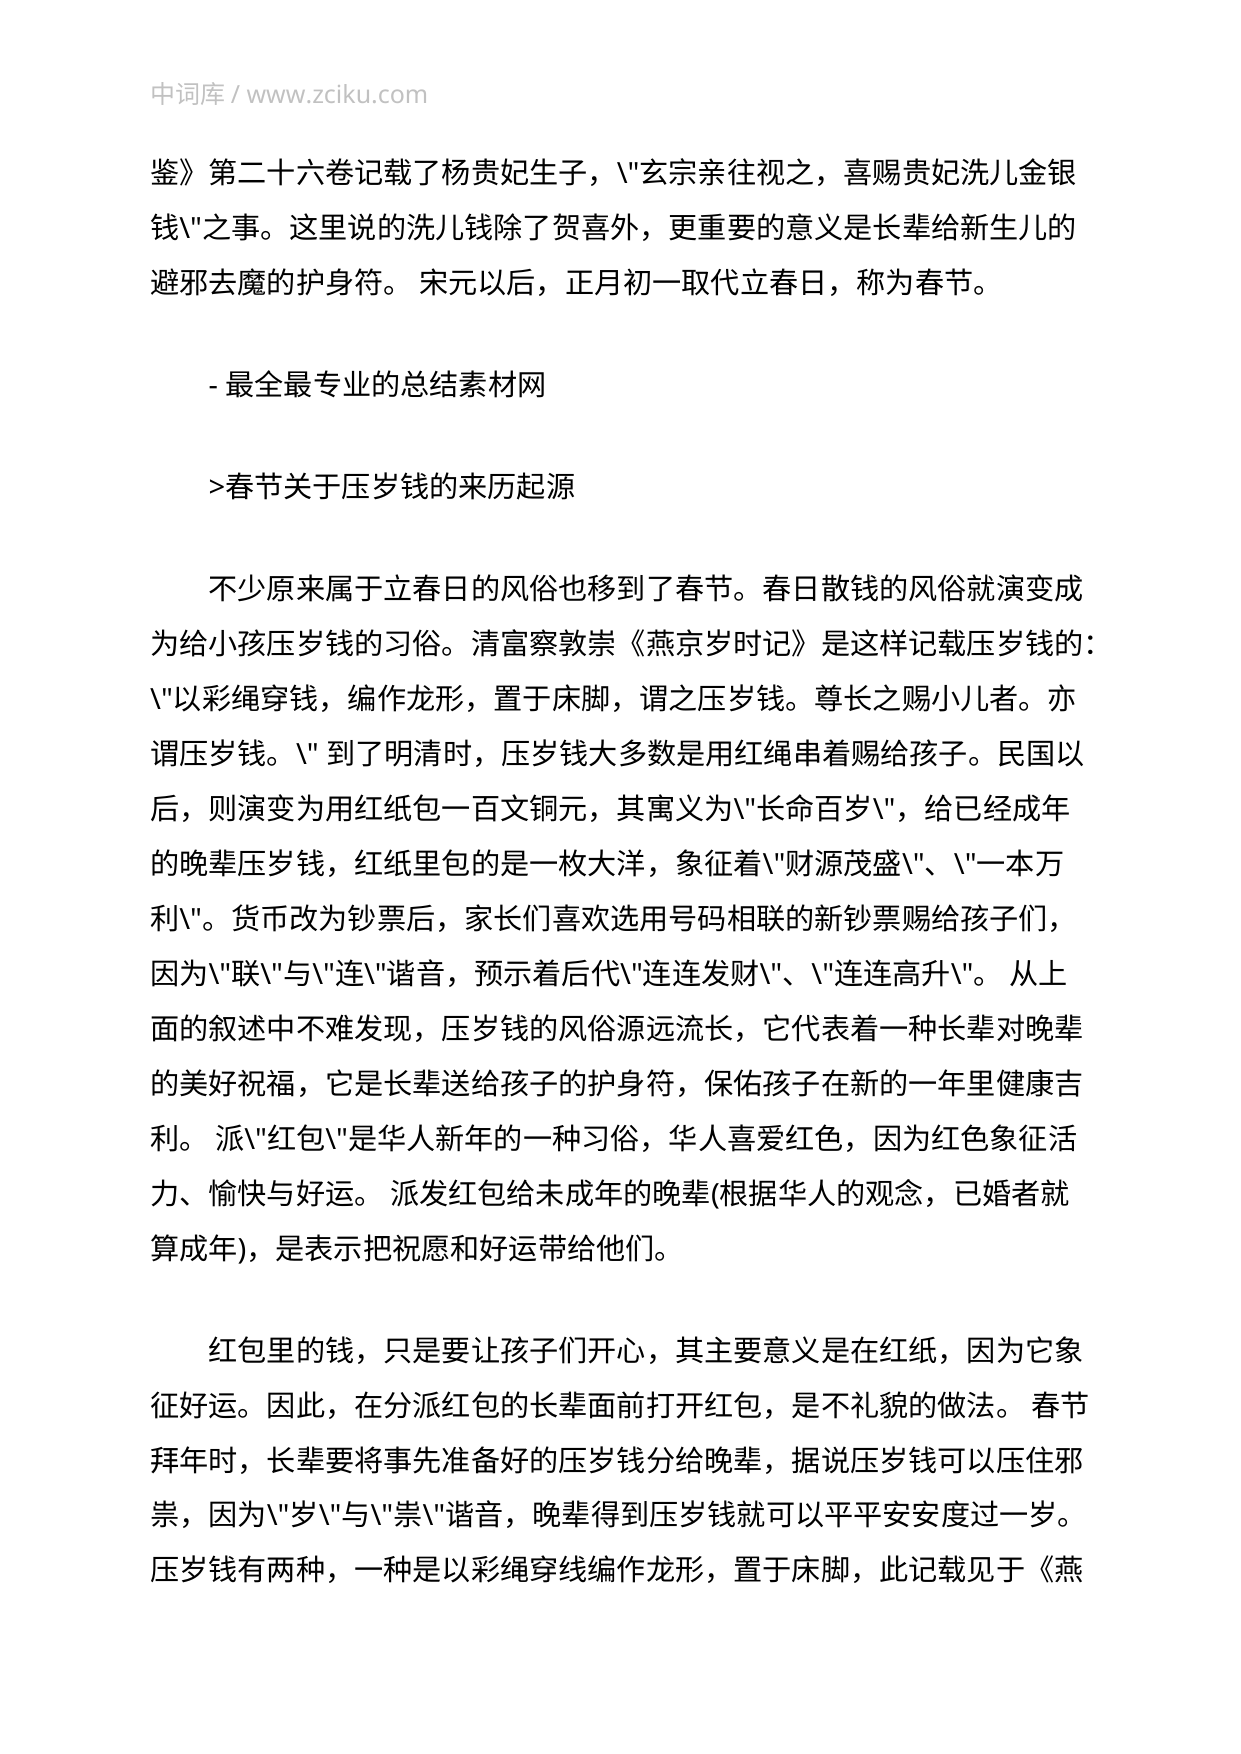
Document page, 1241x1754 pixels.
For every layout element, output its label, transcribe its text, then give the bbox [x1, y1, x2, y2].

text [150, 150, 1090, 302]
text >春节关于压岁钱的来历起源 [150, 464, 1090, 506]
text 不少原来属于立春日的风俗也移到了春节。春日散钱的风俗就演变成为给小孩压岁钱的习俗。清富察敦崇《燕京岁时记》是这样记载压岁钱的：\"以彩绳穿钱，编作龙形，置于床脚，谓之压岁钱。尊长之赐小儿者。亦谓压岁钱。\" 到了明清时，压岁钱大多数是用红绳串着赐给孩子。民国以后，则演变为用红纸包一百文铜元，其寓义为\"长命百岁\"，给已经成年的晚辈压岁钱，红纸里包的是一枚大洋，象征着\"财源茂盛\"、\"一本万利\"。货币改为钞票后，家长们喜欢选用号码相联的新钞票赐给孩子们，因为\"联\"与\"连\"谐音，预示着后代\"连连发财\"、\"连连高升\"。 从上面的叙述中不难发现，压岁钱的风俗源远流长，它代表着一种长辈对晚辈的美好祝福，它是长辈送给孩子的护身符，保佑孩子在新的一年里健康吉利。 派\"红包\"是华人新年的一种习俗，华人喜爱红色，因为红色象征活力、愉快与好运。 派发红包给未成年的晚辈(根据华人的观念，已婚者就算成年)，是表示把祝愿和好运带给他们。 [150, 566, 1090, 1268]
text - 最全最专业的总结素材网 [150, 362, 1090, 404]
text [150, 1327, 1090, 1589]
